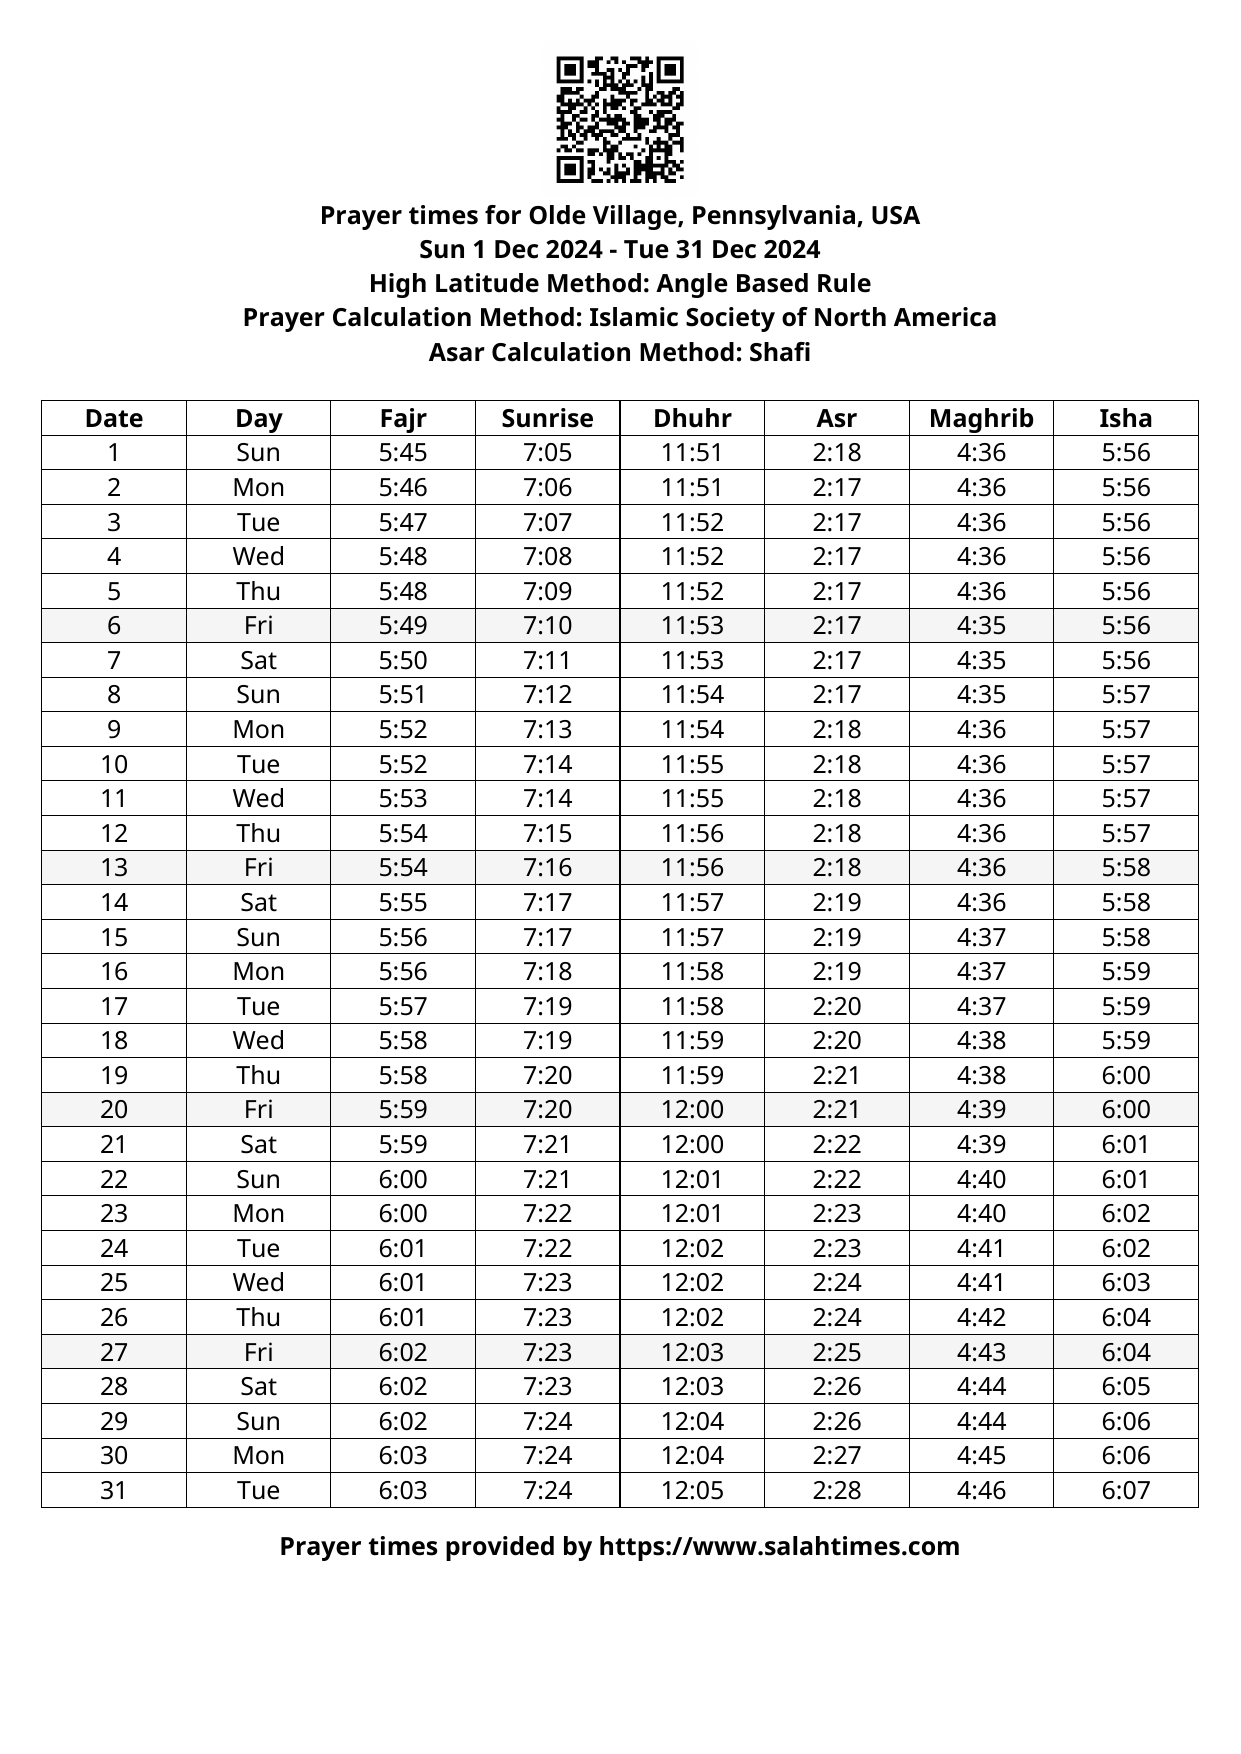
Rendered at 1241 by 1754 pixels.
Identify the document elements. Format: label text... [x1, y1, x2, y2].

table_cell 2:19 [765, 920, 909, 953]
table_cell Sun [187, 920, 330, 953]
table_cell 2:17 [765, 678, 909, 711]
table_cell 5:51 [331, 678, 475, 711]
table_cell Thu [187, 574, 330, 607]
table_cell 2:20 [765, 1024, 909, 1057]
table_cell 11:54 [621, 678, 764, 711]
table_cell Wed [187, 539, 330, 573]
table_cell Tue [187, 1473, 330, 1507]
table_cell 4:37 [910, 920, 1053, 953]
table_cell 2:22 [765, 1127, 909, 1161]
table_cell Thu [187, 1300, 330, 1334]
table_cell 4:35 [910, 643, 1053, 677]
table_cell 4:44 [910, 1404, 1053, 1437]
table_cell 7:18 [476, 954, 619, 988]
table_cell 24 [42, 1231, 186, 1264]
table_cell 5:59 [331, 1093, 475, 1126]
table_cell 2:17 [765, 574, 909, 607]
table_cell 8 [42, 678, 186, 711]
table_cell 4:35 [910, 678, 1053, 711]
table_cell 11:54 [621, 712, 764, 746]
table_cell 11:57 [621, 885, 764, 919]
table_cell 7:14 [476, 747, 619, 780]
table_cell 12 [42, 816, 186, 849]
table_cell 5:45 [331, 436, 475, 469]
table_cell 6:01 [331, 1300, 475, 1334]
table_cell 2:18 [765, 851, 909, 884]
table_cell 12:01 [621, 1162, 764, 1195]
table_cell 2:21 [765, 1093, 909, 1126]
table_cell 5:54 [331, 851, 475, 884]
table_cell 6:07 [1054, 1473, 1198, 1507]
table_cell Thu [187, 816, 330, 849]
table_cell 1 [42, 436, 186, 469]
table_cell 7:06 [476, 470, 619, 504]
table_cell 2:23 [765, 1231, 909, 1264]
table_cell 12:04 [621, 1404, 764, 1437]
table_cell 5:58 [1054, 851, 1198, 884]
text Prayer times for Olde Village, Pennsylvania, USA [42, 198, 1198, 232]
table_cell 4:41 [910, 1231, 1053, 1264]
table_cell 7:22 [476, 1196, 619, 1230]
table_cell 4:36 [910, 851, 1053, 884]
table_cell 4:43 [910, 1335, 1053, 1368]
table_cell 4:40 [910, 1196, 1053, 1230]
table_cell Wed [187, 781, 330, 815]
table_cell 7:24 [476, 1439, 619, 1472]
table_cell 2:21 [765, 1058, 909, 1092]
table_cell 6:02 [331, 1404, 475, 1437]
table_cell Mon [187, 1439, 330, 1472]
table_cell 25 [42, 1266, 186, 1299]
table_cell Wed [187, 1024, 330, 1057]
table_cell 2:24 [765, 1266, 909, 1299]
table_cell 14 [42, 885, 186, 919]
table_cell 2:26 [765, 1369, 909, 1403]
table_cell 6:01 [331, 1266, 475, 1299]
table_cell 7:23 [476, 1335, 619, 1368]
table_cell 18 [42, 1024, 186, 1057]
table_cell 6:03 [331, 1473, 475, 1507]
table_cell 11:59 [621, 1024, 764, 1057]
table_cell 5:56 [1054, 470, 1198, 504]
table_cell 7:24 [476, 1404, 619, 1437]
table_cell 7:23 [476, 1266, 619, 1299]
table_cell 2:17 [765, 505, 909, 538]
table_cell 5:50 [331, 643, 475, 677]
table_cell 2:23 [765, 1196, 909, 1230]
table_cell 2:26 [765, 1404, 909, 1437]
table_cell 6:05 [1054, 1369, 1198, 1403]
table_header Date [42, 401, 186, 434]
table_cell 11:53 [621, 643, 764, 677]
table_cell 5:57 [1054, 816, 1198, 849]
text Asar Calculation Method: Shafi [42, 334, 1198, 368]
table_cell 7:19 [476, 1024, 619, 1057]
table_cell Sun [187, 678, 330, 711]
table_cell 4:36 [910, 470, 1053, 504]
table_cell 6:02 [1054, 1196, 1198, 1230]
table_cell 12:03 [621, 1369, 764, 1403]
table_cell 6:01 [331, 1231, 475, 1264]
table_cell 9 [42, 712, 186, 746]
table_cell 7:20 [476, 1093, 619, 1126]
table_cell 23 [42, 1196, 186, 1230]
table_cell 7:17 [476, 920, 619, 953]
table_cell Mon [187, 470, 330, 504]
table_cell 5:56 [1054, 574, 1198, 607]
table_cell 6:00 [331, 1196, 475, 1230]
table_cell 7:19 [476, 989, 619, 1022]
table_cell Mon [187, 712, 330, 746]
table_cell 7:05 [476, 436, 619, 469]
table_cell 12:01 [621, 1196, 764, 1230]
picture [542, 41, 699, 198]
table_cell 5:52 [331, 747, 475, 780]
table_cell 2 [42, 470, 186, 504]
table_cell 26 [42, 1300, 186, 1334]
table_cell 5:52 [331, 712, 475, 746]
table_cell 11:56 [621, 816, 764, 849]
table_cell Fri [187, 609, 330, 642]
table_cell Fri [187, 1335, 330, 1368]
table_cell 2:20 [765, 989, 909, 1022]
table_cell 7:13 [476, 712, 619, 746]
table_cell 7:15 [476, 816, 619, 849]
table_cell 11:58 [621, 954, 764, 988]
table_cell 2:17 [765, 470, 909, 504]
table_cell 4:37 [910, 954, 1053, 988]
table_cell 5:58 [331, 1024, 475, 1057]
table_cell 4:36 [910, 781, 1053, 815]
table_cell 5:57 [1054, 678, 1198, 711]
table_cell 2:24 [765, 1300, 909, 1334]
table_cell 15 [42, 920, 186, 953]
table_cell 4:37 [910, 989, 1053, 1022]
table_cell Wed [187, 1266, 330, 1299]
table_cell 29 [42, 1404, 186, 1437]
table_cell 4:35 [910, 609, 1053, 642]
table_header Day [187, 401, 330, 434]
table_cell 4:36 [910, 539, 1053, 573]
table_cell 2:17 [765, 643, 909, 677]
table_cell 4:36 [910, 747, 1053, 780]
table_cell 5:56 [331, 954, 475, 988]
table_cell 20 [42, 1093, 186, 1126]
table_cell 6:03 [331, 1439, 475, 1472]
table_cell 7:17 [476, 885, 619, 919]
table_cell Tue [187, 505, 330, 538]
text Prayer times provided by https://www.salahtimes.com [42, 1528, 1198, 1563]
table_cell 6 [42, 609, 186, 642]
table_cell 7:20 [476, 1058, 619, 1092]
table_cell 10 [42, 747, 186, 780]
table_cell 5:46 [331, 470, 475, 504]
table_cell 7:07 [476, 505, 619, 538]
table_cell 2:28 [765, 1473, 909, 1507]
table_cell 27 [42, 1335, 186, 1368]
table_cell 5:54 [331, 816, 475, 849]
table_cell 7:09 [476, 574, 619, 607]
table_cell 5:56 [1054, 643, 1198, 677]
table_cell 11:51 [621, 436, 764, 469]
table_cell 12:02 [621, 1231, 764, 1264]
table_cell 7:12 [476, 678, 619, 711]
table_cell Fri [187, 1093, 330, 1126]
table_cell 4:36 [910, 885, 1053, 919]
table_cell 31 [42, 1473, 186, 1507]
table_cell 6:06 [1054, 1404, 1198, 1437]
table_cell 4:36 [910, 505, 1053, 538]
table_cell 30 [42, 1439, 186, 1472]
table_cell 2:25 [765, 1335, 909, 1368]
table_cell 2:22 [765, 1162, 909, 1195]
table_cell 2:18 [765, 816, 909, 849]
table_cell 12:02 [621, 1300, 764, 1334]
table_cell 4:41 [910, 1266, 1053, 1299]
table_cell 7:24 [476, 1473, 619, 1507]
table_cell 11:52 [621, 505, 764, 538]
text Sun 1 Dec 2024 - Tue 31 Dec 2024 [42, 232, 1198, 266]
table_cell 11:57 [621, 920, 764, 953]
table_header Isha [1054, 401, 1198, 434]
table_cell 5:59 [331, 1127, 475, 1161]
table_cell Sun [187, 1162, 330, 1195]
table_header Asr [765, 401, 909, 434]
table_cell 11:51 [621, 470, 764, 504]
table_cell 17 [42, 989, 186, 1022]
table_cell Tue [187, 989, 330, 1022]
table_cell 7:21 [476, 1127, 619, 1161]
table_cell 5:53 [331, 781, 475, 815]
table_cell 6:06 [1054, 1439, 1198, 1472]
table_cell 4:38 [910, 1058, 1053, 1092]
table_cell 4 [42, 539, 186, 573]
table_cell Sun [187, 436, 330, 469]
table_cell 7:08 [476, 539, 619, 573]
table_header Sunrise [476, 401, 619, 434]
table_cell 19 [42, 1058, 186, 1092]
table_cell 4:36 [910, 574, 1053, 607]
table_cell 6:04 [1054, 1335, 1198, 1368]
table_cell 6:02 [1054, 1231, 1198, 1264]
table_cell 5:57 [1054, 747, 1198, 780]
table_cell 2:19 [765, 954, 909, 988]
table_cell 4:45 [910, 1439, 1053, 1472]
table_cell 12:00 [621, 1093, 764, 1126]
table_cell 4:39 [910, 1093, 1053, 1126]
table_cell Sun [187, 1404, 330, 1437]
table_cell 7:11 [476, 643, 619, 677]
table_cell 5:56 [1054, 609, 1198, 642]
table_cell 2:27 [765, 1439, 909, 1472]
text Prayer Calculation Method: Islamic Society of North America [42, 300, 1198, 334]
table_cell 11:55 [621, 781, 764, 815]
table_cell 7:10 [476, 609, 619, 642]
table_cell Mon [187, 954, 330, 988]
table_cell 4:39 [910, 1127, 1053, 1161]
table_cell 6:00 [1054, 1058, 1198, 1092]
table_cell 13 [42, 851, 186, 884]
table_cell 21 [42, 1127, 186, 1161]
table_cell Mon [187, 1196, 330, 1230]
table_cell 16 [42, 954, 186, 988]
table_cell Thu [187, 1058, 330, 1092]
table_cell 4:40 [910, 1162, 1053, 1195]
table_cell 7:23 [476, 1369, 619, 1403]
table_cell 7:22 [476, 1231, 619, 1264]
table_cell 11:59 [621, 1058, 764, 1092]
table_cell 11:58 [621, 989, 764, 1022]
table_header Fajr [331, 401, 475, 434]
table_cell 6:04 [1054, 1300, 1198, 1334]
table_cell 11:52 [621, 574, 764, 607]
table_cell Tue [187, 747, 330, 780]
table_cell 7:14 [476, 781, 619, 815]
table_cell 7:23 [476, 1300, 619, 1334]
table_cell Sat [187, 643, 330, 677]
table_cell 6:03 [1054, 1266, 1198, 1299]
table_cell 5:56 [331, 920, 475, 953]
table_cell 5 [42, 574, 186, 607]
table_cell 11:53 [621, 609, 764, 642]
table_cell 4:46 [910, 1473, 1053, 1507]
table_header Maghrib [910, 401, 1053, 434]
table_cell Sat [187, 1127, 330, 1161]
table_cell 11:56 [621, 851, 764, 884]
table_cell 7:16 [476, 851, 619, 884]
table_cell 22 [42, 1162, 186, 1195]
table_cell 3 [42, 505, 186, 538]
table_cell 4:36 [910, 436, 1053, 469]
table_cell 4:38 [910, 1024, 1053, 1057]
table_cell 5:57 [1054, 712, 1198, 746]
table_cell Sat [187, 885, 330, 919]
table_cell 5:59 [1054, 1024, 1198, 1057]
table_cell Tue [187, 1231, 330, 1264]
table_cell 4:36 [910, 712, 1053, 746]
table_cell 5:59 [1054, 954, 1198, 988]
table_cell 5:57 [1054, 781, 1198, 815]
table_cell 2:18 [765, 781, 909, 815]
table_cell 5:58 [1054, 885, 1198, 919]
table_cell 5:48 [331, 574, 475, 607]
table_cell 11:52 [621, 539, 764, 573]
table_cell 5:56 [1054, 505, 1198, 538]
table_cell 2:18 [765, 747, 909, 780]
table_cell 5:59 [1054, 989, 1198, 1022]
table_cell 6:01 [1054, 1162, 1198, 1195]
table_cell 2:18 [765, 436, 909, 469]
table_cell 6:01 [1054, 1127, 1198, 1161]
table_cell 4:42 [910, 1300, 1053, 1334]
table_cell 7 [42, 643, 186, 677]
table_cell 6:02 [331, 1369, 475, 1403]
table_cell 4:44 [910, 1369, 1053, 1403]
table_cell 5:48 [331, 539, 475, 573]
table_cell 6:00 [331, 1162, 475, 1195]
table_cell 5:47 [331, 505, 475, 538]
table_cell 6:00 [1054, 1093, 1198, 1126]
table_cell 2:17 [765, 539, 909, 573]
table_cell 6:02 [331, 1335, 475, 1368]
table_cell 12:02 [621, 1266, 764, 1299]
table_cell 12:03 [621, 1335, 764, 1368]
table_cell 11 [42, 781, 186, 815]
table_cell 5:58 [1054, 920, 1198, 953]
table_cell 5:56 [1054, 436, 1198, 469]
table_cell 2:18 [765, 712, 909, 746]
table_cell 11:55 [621, 747, 764, 780]
table_cell 28 [42, 1369, 186, 1403]
table_cell 5:56 [1054, 539, 1198, 573]
table_cell 5:55 [331, 885, 475, 919]
table_cell Fri [187, 851, 330, 884]
table_cell 12:00 [621, 1127, 764, 1161]
table_cell 2:19 [765, 885, 909, 919]
table_cell 5:57 [331, 989, 475, 1022]
table_cell 4:36 [910, 816, 1053, 849]
table_cell 2:17 [765, 609, 909, 642]
table_cell 5:49 [331, 609, 475, 642]
table_cell 7:21 [476, 1162, 619, 1195]
table_cell Sat [187, 1369, 330, 1403]
table_cell 5:58 [331, 1058, 475, 1092]
text High Latitude Method: Angle Based Rule [42, 266, 1198, 300]
table_cell 12:05 [621, 1473, 764, 1507]
table_header Dhuhr [621, 401, 764, 434]
table_cell 12:04 [621, 1439, 764, 1472]
